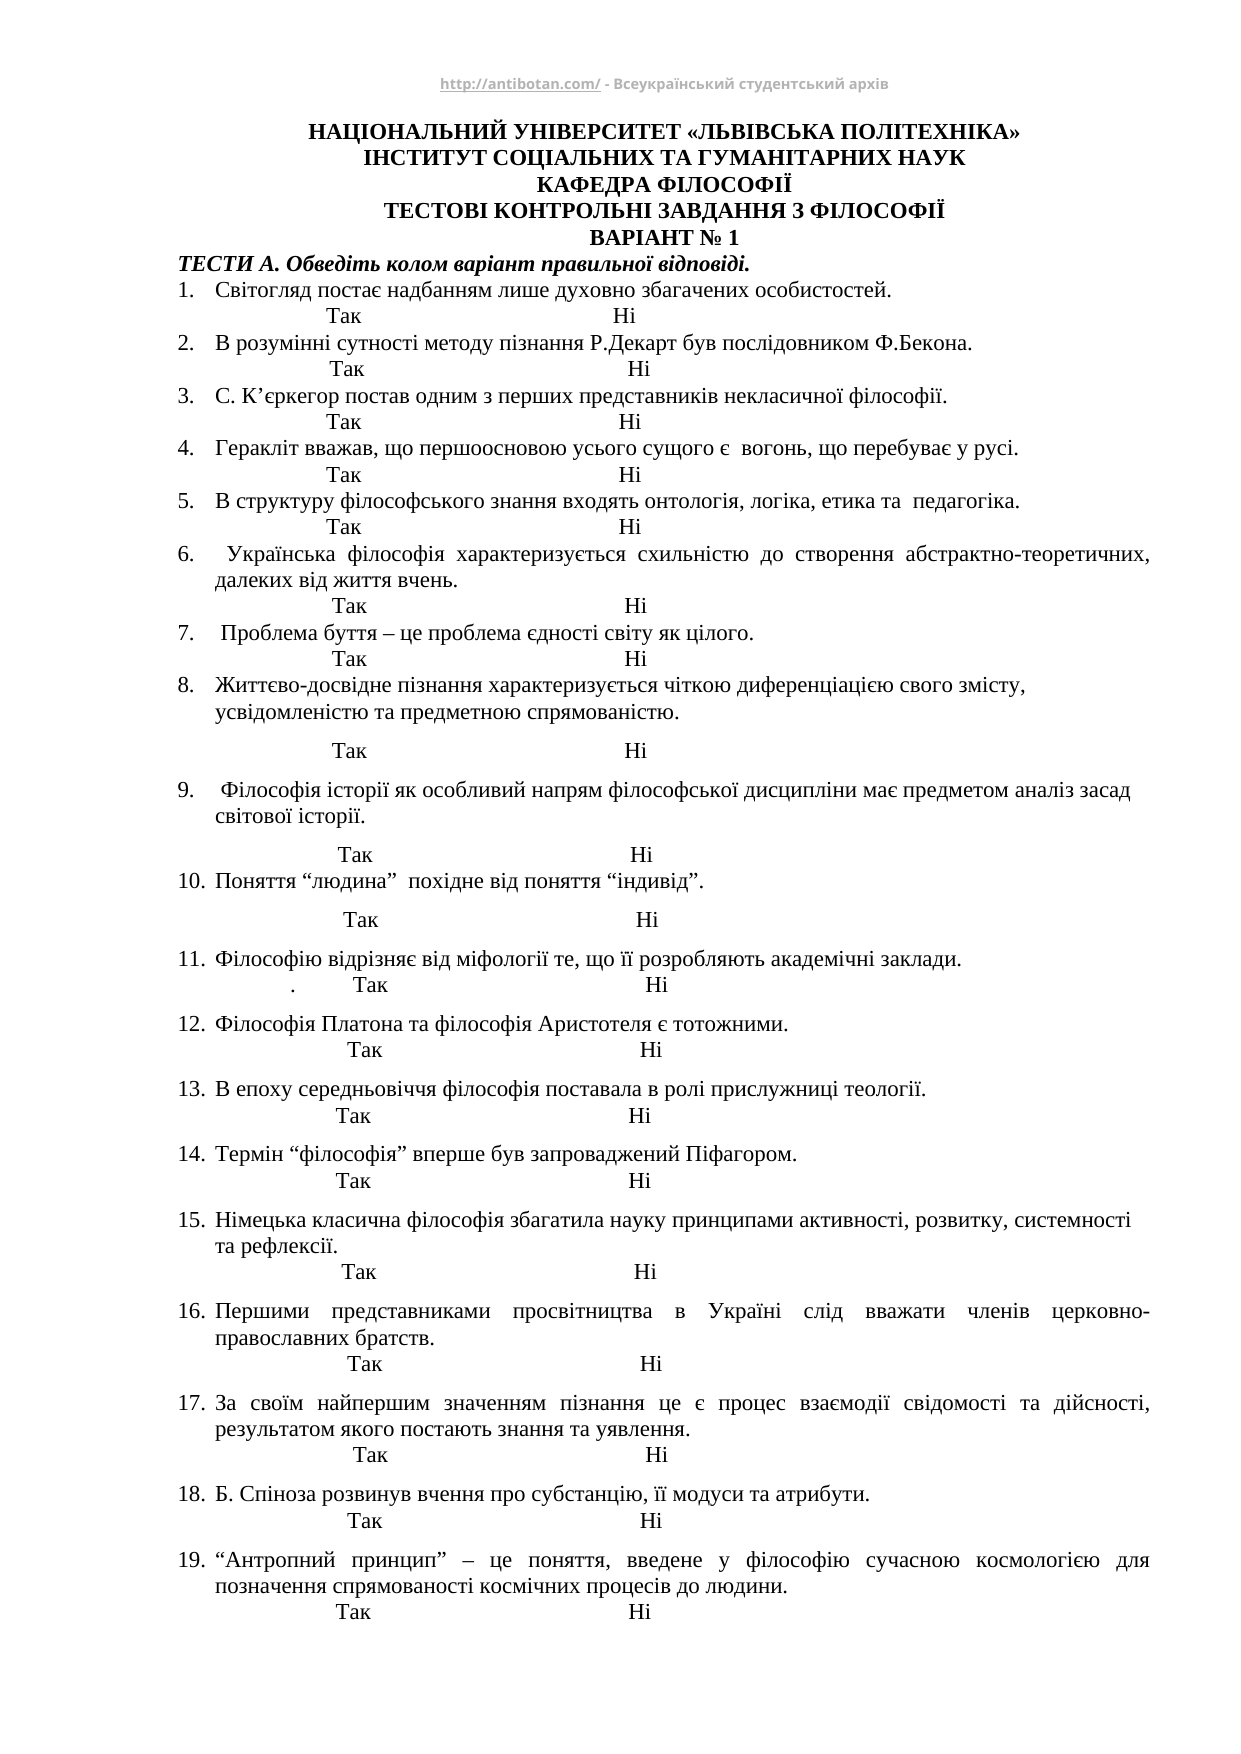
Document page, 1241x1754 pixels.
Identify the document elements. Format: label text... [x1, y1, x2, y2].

text Так Ні [177, 513, 1152, 540]
list Проблема буття – це проблема єдності світу як цілого. [177, 619, 1152, 645]
list За своїм найпершим значенням пізнання це є процес взаємодії свідомості та дійсності, результатом якого постають знання та уявлення. [177, 1389, 1152, 1442]
text Так Ні [177, 592, 1152, 619]
list Філософію відрізняє від міфології те, що її розробляють академічні заклади. [177, 945, 1152, 971]
list “Антропний принцип” – це поняття, введене у філософію сучасною космологією для позначення спрямованості космічних процесів до людини. [177, 1546, 1152, 1598]
text Так Ні [290, 1507, 1152, 1533]
text Так Ні [177, 645, 1152, 672]
text Так Ні [290, 1258, 1152, 1285]
list Геракліт вважав, що першоосновою усього сущого є вогонь, що перебуває у русі. [177, 434, 1152, 461]
text ТЕСТИ А. Обведіть колом варіант правильної відповіді. [177, 250, 1152, 276]
text Так Ні [177, 303, 1152, 329]
list Першими представниками просвітництва в Україні слід вважати членів церковно-православних братств. [177, 1297, 1152, 1350]
text Так Ні [290, 1167, 1152, 1193]
list Українська філософія характеризується схильністю до створення абстрактно-теоретичних, далеких від життя вчень. [177, 540, 1152, 592]
text Так Ні [290, 1102, 1152, 1128]
list Німецька класична філософія збагатила науку принципами активності, розвитку, системності та рефлексії. [177, 1206, 1152, 1258]
list В розумінні сутності методу пізнання Р.Декарт був послідовником Ф.Бекона. [177, 329, 1152, 355]
list Життєво-досвідне пізнання характеризується чіткою диференціацією свого змісту, усвідомленістю та предметною спрямованістю. [177, 672, 1152, 724]
text КАФЕДРА ФІЛОСОФІЇ [177, 171, 1152, 197]
list Філософія історії як особливий напрям філософської дисципліни має предметом аналіз засад світової історії. [177, 776, 1152, 828]
list С. К’єркегор постав одним з перших представників некласичної філософії. [177, 382, 1152, 408]
text Так Ні [177, 355, 1152, 382]
text НАЦІОНАЛЬНИЙ УНІВЕРСИТЕТ «ЛЬВІВСЬКА ПОЛІТЕХНІКА» [177, 118, 1152, 144]
text ТЕСТОВІ КОНТРОЛЬНІ ЗАВДАННЯ З ФІЛОСОФІЇ [177, 197, 1152, 223]
text Так Ні [290, 1350, 1152, 1376]
list В структуру філософського знання входять онтологія, логіка, етика та педагогіка. [177, 487, 1152, 513]
text ВАРІАНТ № 1 [177, 223, 1152, 250]
text Так Ні [177, 737, 1152, 763]
list Б. Спіноза розвинув вчення про субстанцію, її модуси та атрибути. [177, 1480, 1152, 1507]
text Так Ні [290, 1598, 1152, 1625]
text . Так Ні [290, 971, 1152, 998]
list Поняття “людина” похідне від поняття “індивід”. [177, 867, 1152, 893]
list Термін “філософія” вперше був запроваджений Піфагором. [177, 1141, 1152, 1167]
text Так Ні [177, 408, 1152, 434]
text ІНСТИТУТ СОЦІАЛЬНИХ ТА ГУМАНІТАРНИХ НАУК [177, 144, 1152, 171]
text Так Ні [290, 1036, 1152, 1063]
list В епоху середньовіччя філософія поставала в ролі прислужниці теології. [177, 1075, 1152, 1102]
text Так Ні [290, 1442, 1152, 1468]
text Так Ні [177, 461, 1152, 487]
text Так Ні [177, 906, 1152, 932]
text Так Ні [177, 841, 1152, 867]
list Філософія Платона та філософія Аристотеля є тотожними. [177, 1010, 1152, 1036]
list Світогляд постає надбанням лише духовно збагачених особистостей. [177, 276, 1152, 303]
